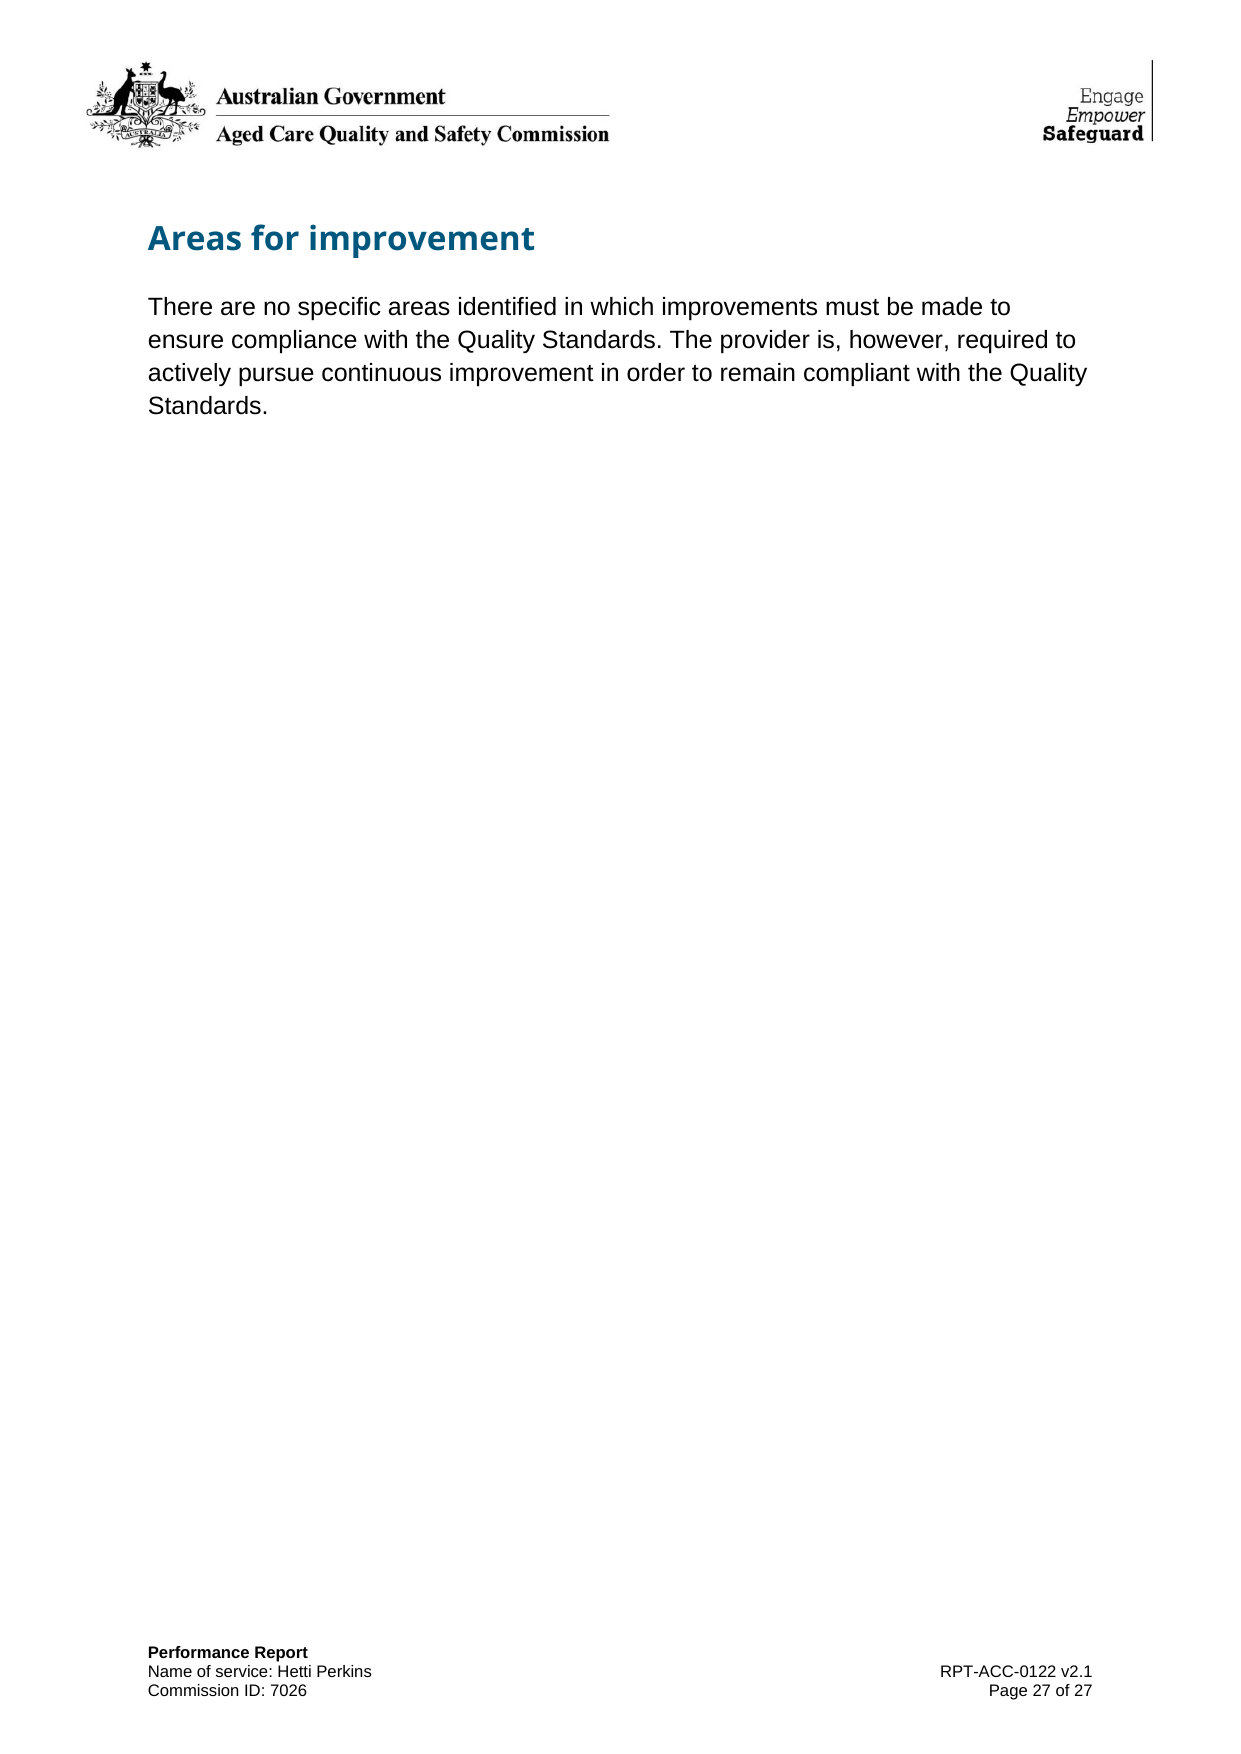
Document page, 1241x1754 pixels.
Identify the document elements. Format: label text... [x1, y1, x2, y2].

picture [0, 0, 1241, 169]
text There are no specific areas identified in which improvements must be made to ensure compliance with the Quality Standards. The provider is, however, required to actively pursue continuous improvement in order to remain compliant with the Quality Standards. [148, 292, 1092, 420]
text Areas for improvement [148, 215, 1092, 260]
